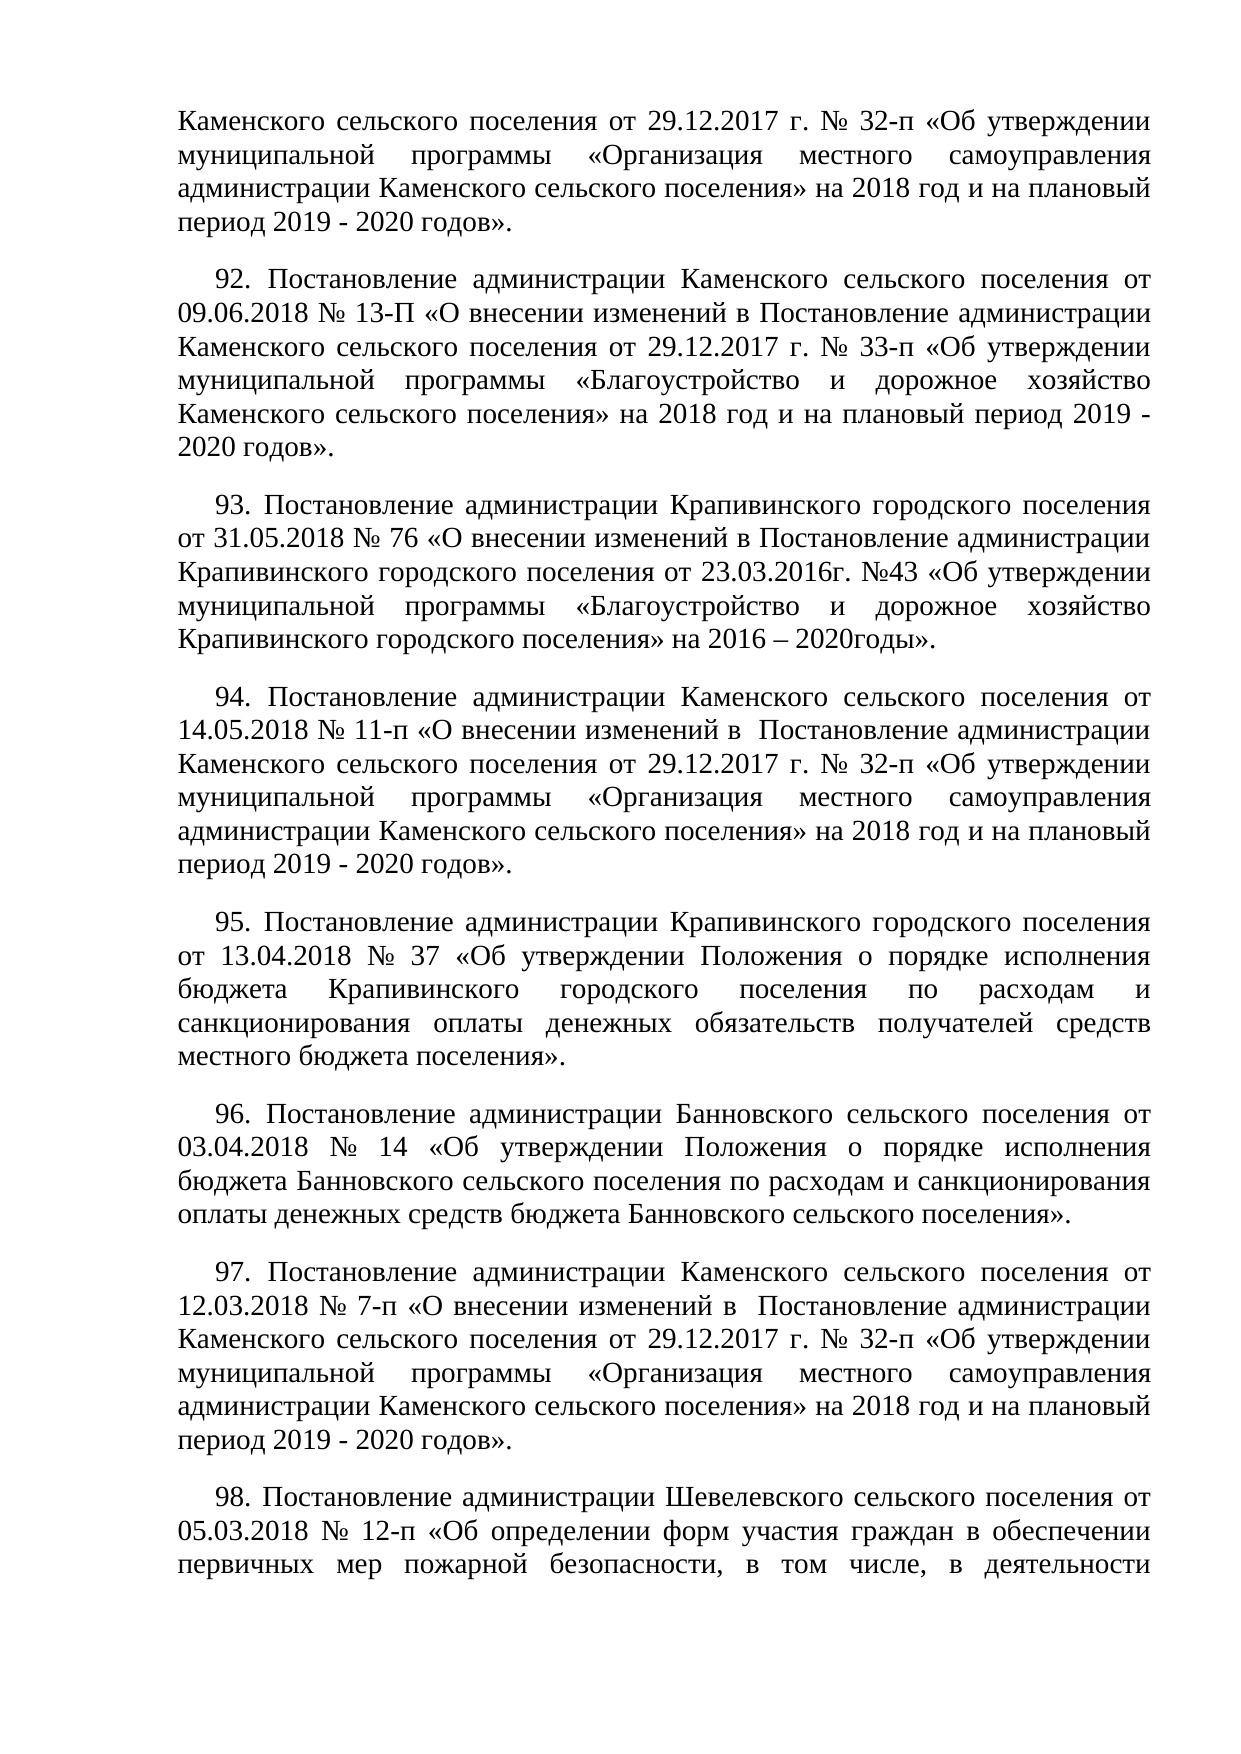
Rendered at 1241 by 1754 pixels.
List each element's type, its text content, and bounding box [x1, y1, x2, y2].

list Постановление администрации Крапивинского городского поселения от 13.04.2018 № 37 «Об утверждении Положения о порядке исполнения бюджета Крапивинского городского поселения по расходам и санкционирования оплаты денежных обязательств получателей средств местного бюджета поселения». [177, 904, 1152, 1096]
list Постановление администрации Крапивинского городского поселения от 31.05.2018 № 76 «О внесении изменений в Постановление администрации Крапивинского городского поселения от 23.03.2016г. №43 «Об утверждении муниципальной программы «Благоустройство и дорожное хозяйство Крапивинского городского поселения» на 2016 – 2020годы». [177, 487, 1152, 679]
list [177, 1479, 1152, 1580]
list Постановление администрации Банновского сельского поселения от 03.04.2018 № 14 «Об утверждении Положения о порядке исполнения бюджета Банновского сельского поселения по расходам и санкционирования оплаты денежных средств бюджета Банновского сельского поселения». [177, 1096, 1152, 1254]
list Постановление администрации Каменского сельского поселения от 09.06.2018 № 13-П «О внесении изменений в Постановление администрации Каменского сельского поселения от 29.12.2017 г. № 33-п «Об утверждении муниципальной программы «Благоустройство и дорожное хозяйство Каменского сельского поселения» на 2018 год и на плановый период 2019 - 2020 годов». [177, 262, 1152, 487]
list Постановление администрации Каменского сельского поселения от 12.03.2018 № 7-п «О внесении изменений в Постановление администрации Каменского сельского поселения от 29.12.2017 г. № 32-п «Об утверждении муниципальной программы «Организация местного самоуправления администрации Каменского сельского поселения» на 2018 год и на плановый период 2019 - 2020 годов». [177, 1254, 1152, 1479]
list Постановление администрации Каменского сельского поселения от 14.05.2018 № 11-п «О внесении изменений в Постановление администрации Каменского сельского поселения от 29.12.2017 г. № 32-п «Об утверждении муниципальной программы «Организация местного самоуправления администрации Каменского сельского поселения» на 2018 год и на плановый период 2019 - 2020 годов». [177, 679, 1152, 904]
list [177, 103, 1152, 262]
